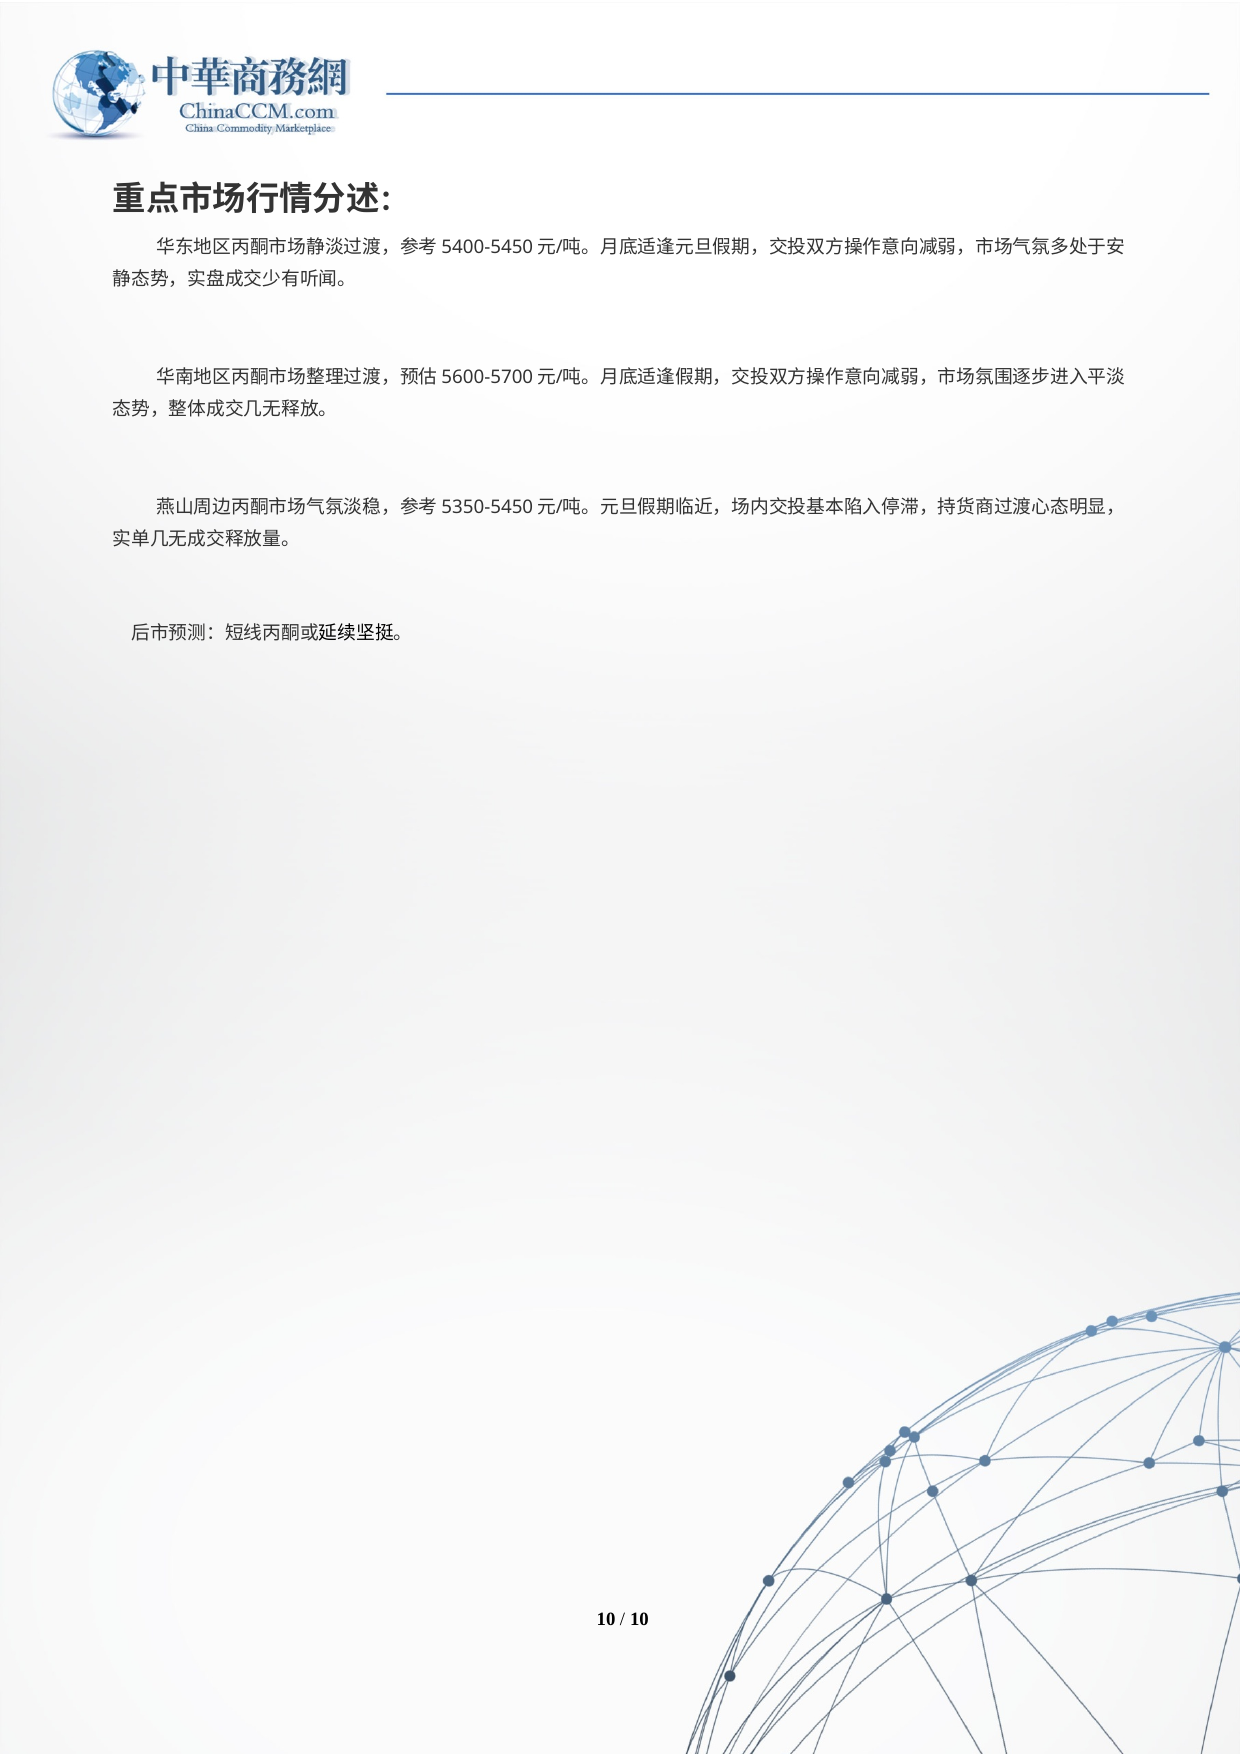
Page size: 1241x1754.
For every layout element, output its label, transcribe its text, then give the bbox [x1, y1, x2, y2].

picture [0, 2, 1240, 1754]
text 重点市场行情分述： [112, 164, 1128, 229]
text 后市预测：短线丙酮或延续坚挺。 [112, 615, 1128, 648]
text 燕山周边丙酮市场气氛淡稳，参考5350-5450元/吨。元旦假期临近，场内交投基本陷入停滞，持货商过渡心态明显，实单几无成交释放量。 [112, 489, 1128, 554]
text 华东地区丙酮市场静淡过渡，参考5400-5450元/吨。月底适逢元旦假期，交投双方操作意向减弱，市场气氛多处于安静态势，实盘成交少有听闻。 [112, 229, 1128, 294]
text 华南地区丙酮市场整理过渡，预估5600-5700元/吨。月底适逢假期，交投双方操作意向减弱，市场氛围逐步进入平淡态势，整体成交几无释放。 [112, 359, 1128, 424]
